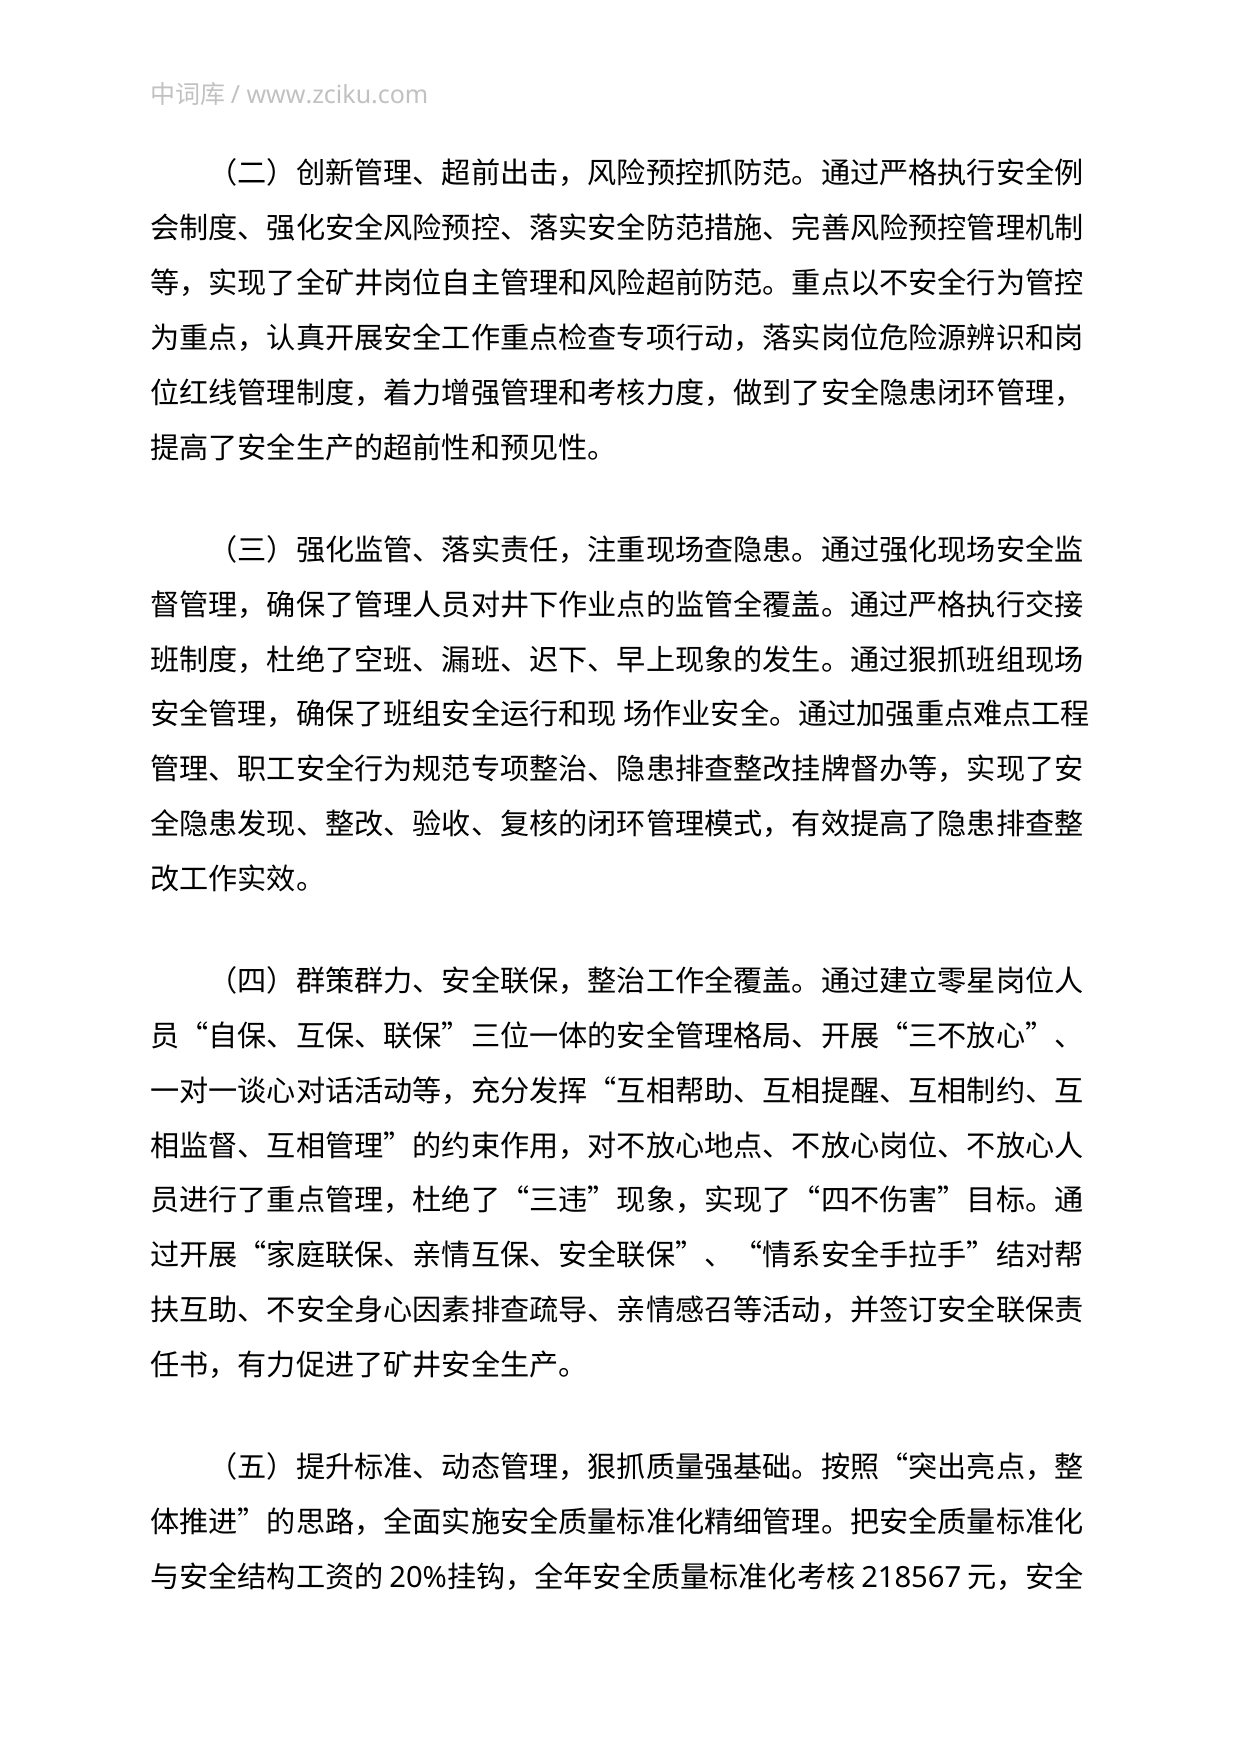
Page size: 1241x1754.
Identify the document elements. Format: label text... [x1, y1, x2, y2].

text （四）群策群力、安全联保，整治工作全覆盖。通过建立零星岗位人员“自保、互保、联保”三位一体的安全管理格局、开展“三不放心”、一对一谈心对话活动等，充分发挥“互相帮助、互相提醒、互相制约、互相监督、互相管理”的约束作用，对不放心地点、不放心岗位、不放心人员进行了重点管理，杜绝了“三违”现象，实现了“四不伤害”目标。通过开展“家庭联保、亲情互保、安全联保”、“情系安全手拉手”结对帮扶互助、不安全身心因素排查疏导、亲情感召等活动，并签订安全联保责任书，有力促进了矿井安全生产。 [150, 957, 1090, 1384]
text （二）创新管理、超前出击，风险预控抓防范。通过严格执行安全例会制度、强化安全风险预控、落实安全防范措施、完善风险预控管理机制等，实现了全矿井岗位自主管理和风险超前防范。重点以不安全行为管控为重点，认真开展安全工作重点检查专项行动，落实岗位危险源辨识和岗位红线管理制度，着力增强管理和考核力度，做到了安全隐患闭环管理，提高了安全生产的超前性和预见性。 [150, 150, 1090, 467]
text （三）强化监管、落实责任，注重现场查隐患。通过强化现场安全监督管理，确保了管理人员对井下作业点的监管全覆盖。通过严格执行交接班制度，杜绝了空班、漏班、迟下、早上现象的发生。通过狠抓班组现场安全管理，确保了班组安全运行和现 场作业安全。通过加强重点难点工程管理、职工安全行为规范专项整治、隐患排查整改挂牌督办等，实现了安全隐患发现、整改、验收、复核的闭环管理模式，有效提高了隐患排查整改工作实效。 [150, 526, 1090, 898]
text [150, 1443, 1090, 1596]
